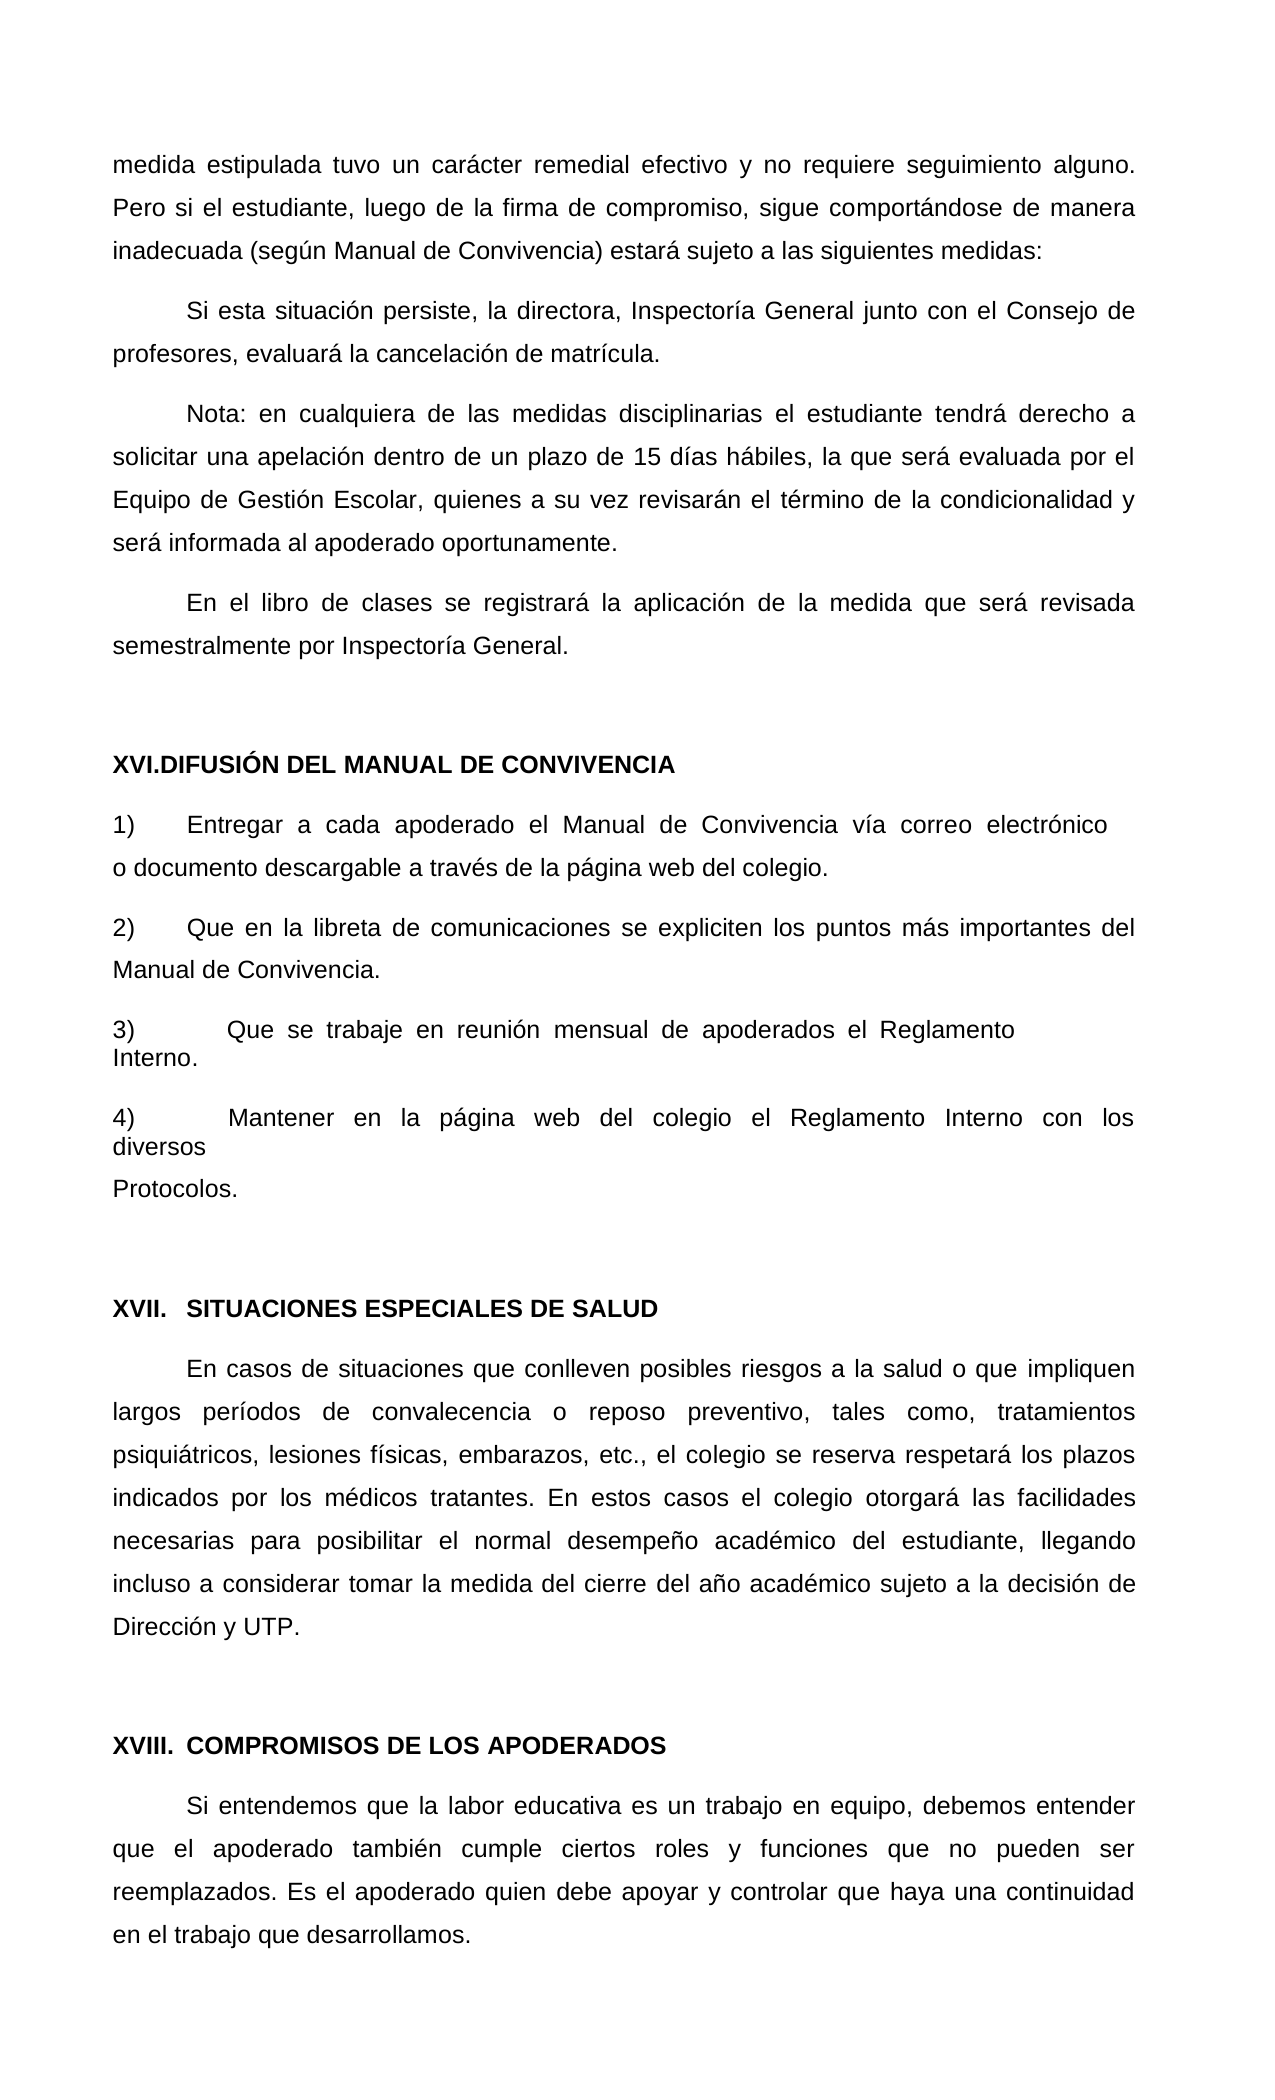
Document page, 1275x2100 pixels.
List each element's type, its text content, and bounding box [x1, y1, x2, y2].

text Si entendemos que la labor educativa es un trabajo en equipo, debemos entender que el apoderado también cumple ciertos roles y funciones que no pueden ser reemplazados. Es el apoderado quien debe apoyar y controlar que haya una continuidad en el trabajo que desarrollamos. [112, 1791, 1135, 1949]
text En casos de situaciones que conlleven posibles riesgos a la salud o que impliquen largos períodos de convalecencia o reposo preventivo, tales como, tratamientos psiquiátricos, lesiones físicas, embarazos, etc., el colegio se reserva respetará los plazos indicados por los médicos tratantes. En estos casos el colegio otorgará las facilidades necesarias para posibilitar el normal desempeño académico del estudiante, llegando incluso a considerar tomar la medida del cierre del año académico sujeto a la decisión de Dirección y UTP. [112, 1353, 1136, 1641]
text Manual de Convivencia. [112, 955, 383, 983]
text Nota: en cualquiera de las medidas disciplinarias el estudiante tendrá derecho a solicitar una apelación dentro de un plazo de 15 días hábiles, la que será evaluada por el Equipo de Gestión Escolar, quienes a su vez revisarán el término de la condicionalidad y será informada al apoderado oportunamente. [112, 399, 1136, 557]
text Si esta situación persiste, la directora, Inspectoría General junto con el Consejo de profesores, evaluará la cancelación de matrícula. [112, 296, 1135, 368]
text XVII. SITUACIONES ESPECIALES DE SALUD [112, 1294, 661, 1322]
text 1) Entregar a cada apoderado el Manual de Convivencia vía correo electrónico o documento descargable a través de la página web del colegio. [112, 809, 1136, 881]
text 2) Que en la libreta de comunicaciones se expliciten los puntos más importantes del [112, 913, 1135, 941]
text 4) Mantener en la página web del colegio el Reglamento Interno con los diversos [112, 1103, 1135, 1161]
text XVI.DIFUSIÓN DEL MANUAL DE CONVIVENCIA [112, 750, 677, 778]
text XVIII. COMPROMISOS DE LOS APODERADOS [112, 1731, 669, 1760]
text medida estipulada tuvo un carácter remedial efectivo y no requiere seguimiento alguno. Pero si el estudiante, luego de la firma de compromiso, sigue comportándose de manera inadecuada (según Manual de Convivencia) estará sujeto a las siguientes medidas: [112, 150, 1136, 265]
text 3) Que se trabaje en reunión mensual de apoderados el Reglamento Interno. [112, 1015, 1015, 1072]
text Protocolos. [112, 1174, 241, 1203]
text En el libro de clases se registrará la aplicación de la medida que será revisada semestralmente por Inspectoría General. [112, 588, 1135, 660]
